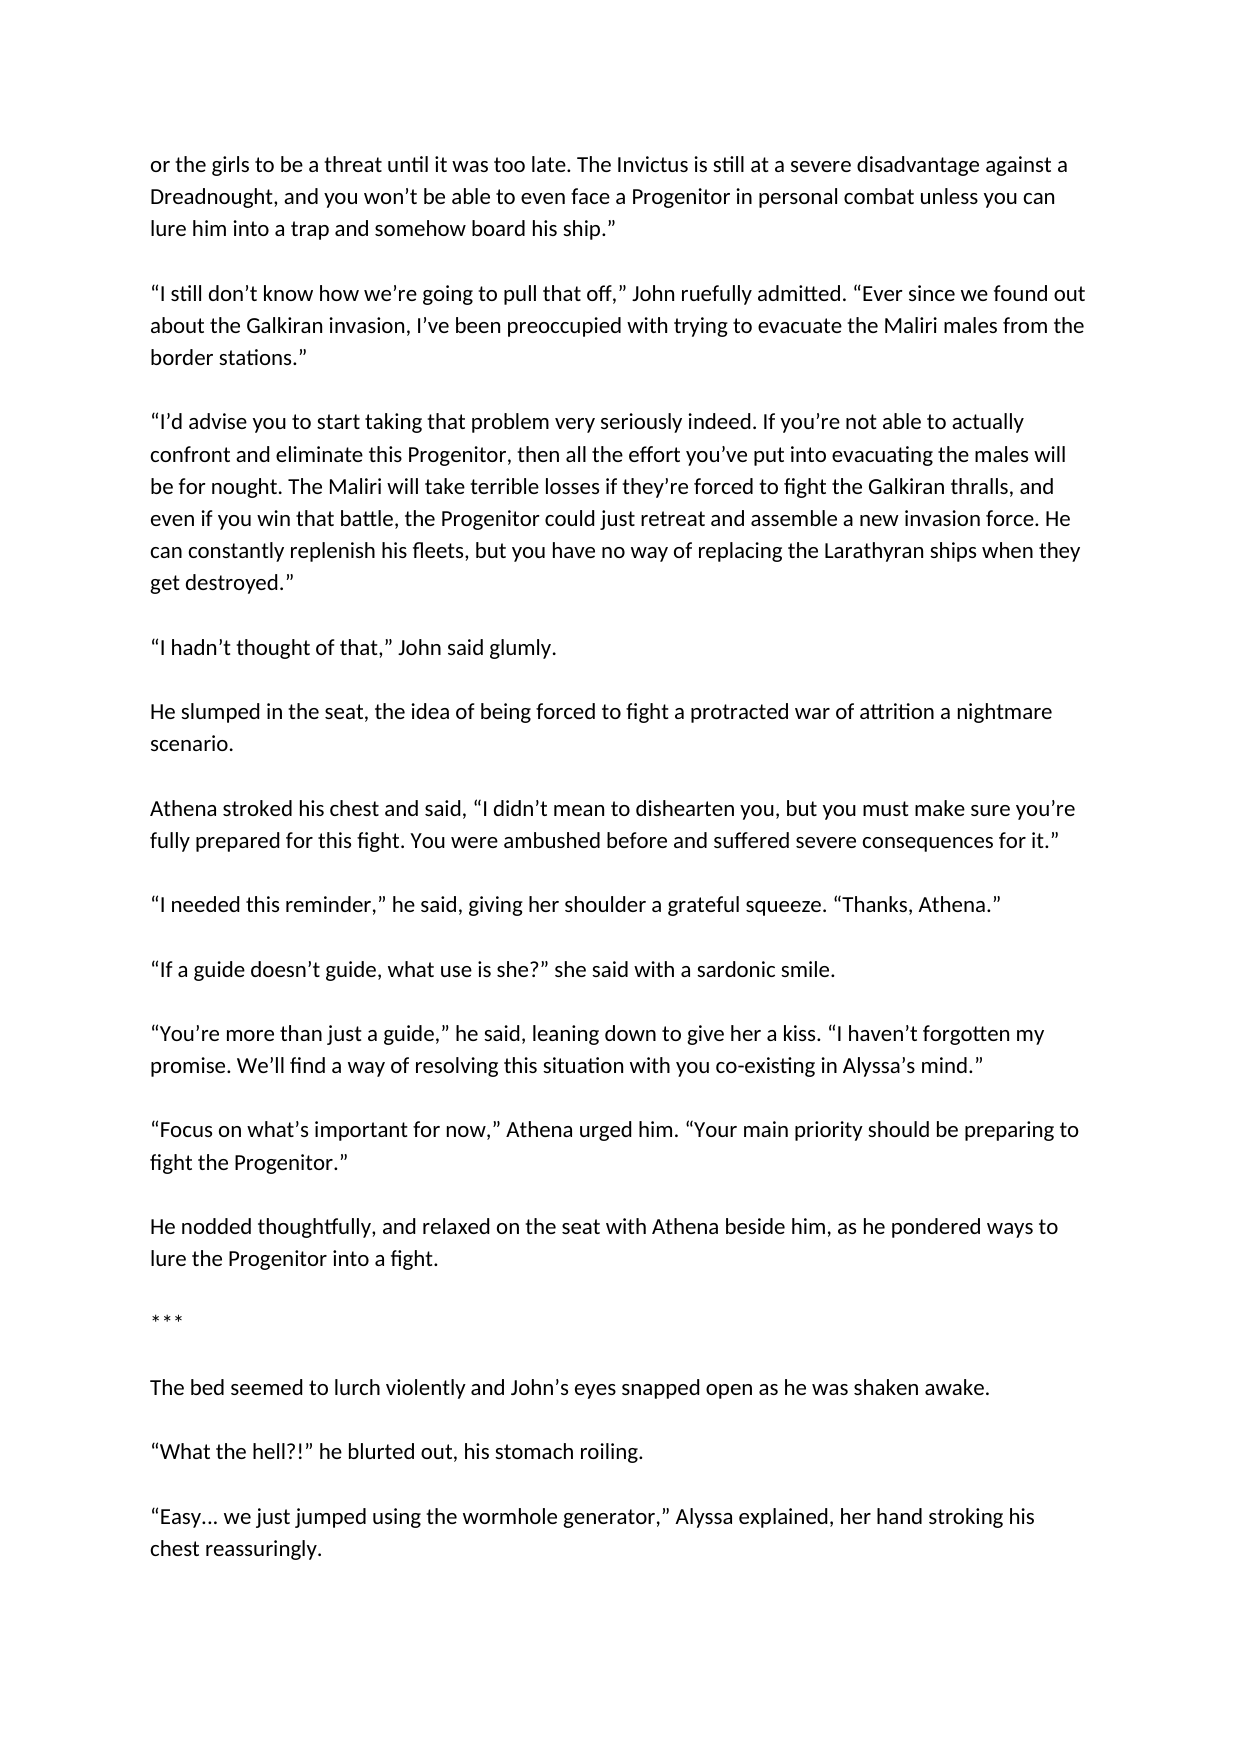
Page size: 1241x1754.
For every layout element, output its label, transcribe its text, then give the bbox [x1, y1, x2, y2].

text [150, 150, 1090, 242]
text He slumped in the seat, the idea of being forced to fight a protracted war of attrition a nightmare scenario. [150, 697, 1090, 757]
text Athena stroked his chest and said, “I didn’t mean to dishearten you, but you must make sure you’re fully prepared for this fight. You were ambushed before and suffered severe consequences for it.” [150, 794, 1090, 854]
text “I needed this reminder,” he said, giving her shoulder a grateful squeeze. “Thanks, Athena.” [150, 890, 1090, 918]
text “I still don’t know how we’re going to pull that off,” John ruefully admitted. “Ever since we found out about the Galkiran invasion, I’ve been preoccupied with trying to evacuate the Maliri males from the border stations.” [150, 279, 1090, 371]
text “I hadn’t thought of that,” John said glumly. [150, 633, 1090, 661]
text “What the hell?!” he blurted out, his stomach roiling. [150, 1437, 1090, 1466]
text “I’d advise you to start taking that problem very seriously indeed. If you’re not able to actually confront and eliminate this Progenitor, then all the effort you’ve put into evacuating the males will be for nought. The Maliri will take terrible losses if they’re forced to fight the Galkiran thralls, and even if you win that battle, the Progenitor could just retreat and assemble a new invasion force. He can constantly replenish his fleets, but you have no way of replacing the Larathyran ships when they get destroyed.” [150, 407, 1090, 596]
text “Easy... we just jumped using the wormhole generator,” Alyssa explained, her hand stroking his chest reassuringly. [150, 1502, 1090, 1562]
text *** [150, 1309, 1090, 1337]
text The bed seemed to lurch violently and John’s eyes snapped open as he was shaken awake. [150, 1373, 1090, 1401]
text “Focus on what’s important for now,” Athena urged him. “Your main priority should be preparing to fight the Progenitor.” [150, 1116, 1090, 1176]
text “You’re more than just a guide,” he said, leaning down to give her a kiss. “I haven’t forgotten my promise. We’ll find a way of resolving this situation with you co-existing in Alyssa’s mind.” [150, 1019, 1090, 1079]
text “If a guide doesn’t guide, what use is she?” she said with a sardonic smile. [150, 955, 1090, 983]
text He nodded thoughtfully, and relaxed on the seat with Athena beside him, as he pondered ways to lure the Progenitor into a fight. [150, 1212, 1090, 1272]
